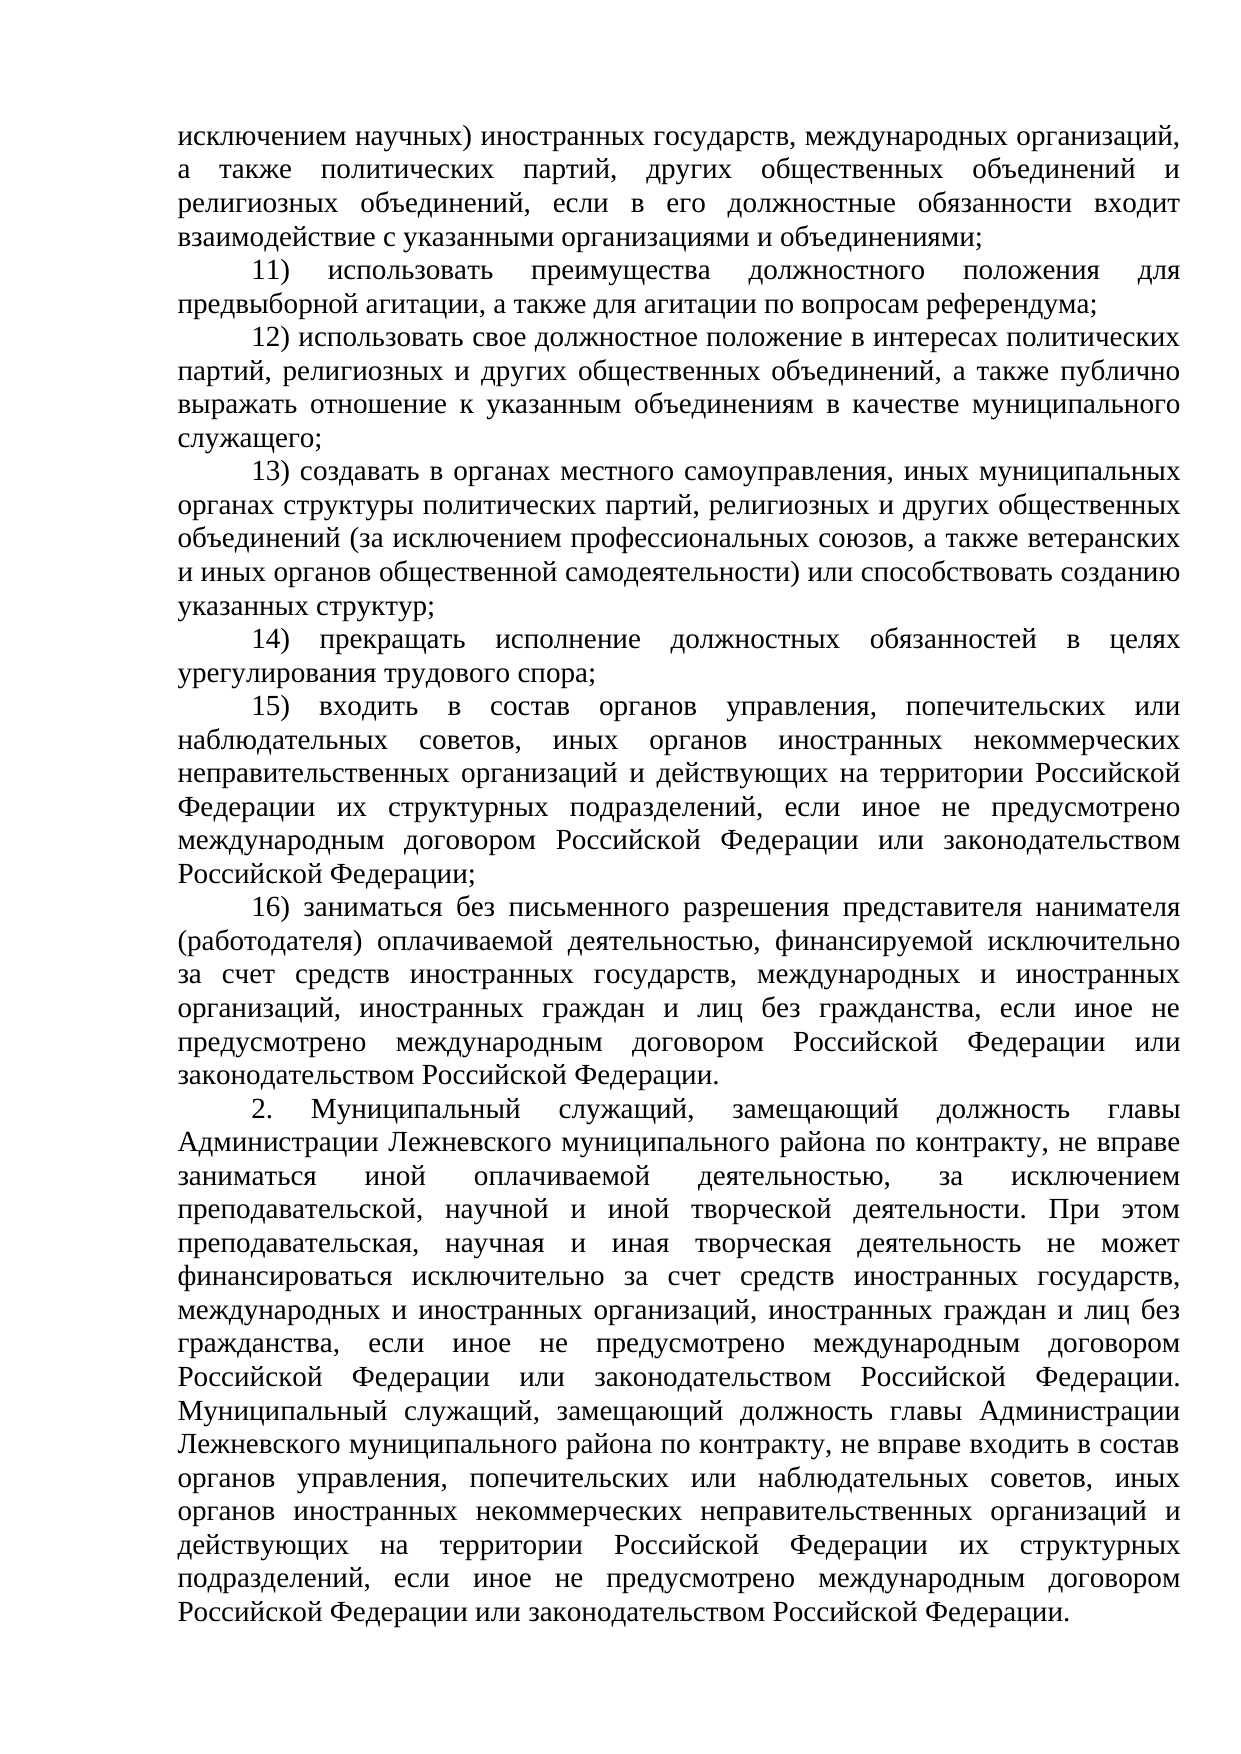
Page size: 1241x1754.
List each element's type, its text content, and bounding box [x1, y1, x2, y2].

text 15) входить в состав органов управления, попечительских или наблюдательных советов, иных органов иностранных некоммерческих неправительственных организаций и действующих на территории Российской Федерации их структурных подразделений, если иное не предусмотрено международным договором Российской Федерации или законодательством Российской Федерации; [177, 688, 1181, 889]
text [177, 118, 1181, 252]
text 14) прекращать исполнение должностных обязанностей в целях урегулирования трудового спора; [177, 621, 1181, 688]
text 16) заниматься без письменного разрешения представителя нанимателя (работодателя) оплачиваемой деятельностью, финансируемой исключительно за счет средств иностранных государств, международных и иностранных организаций, иностранных граждан и лиц без гражданства, если иное не предусмотрено международным договором Российской Федерации или законодательством Российской Федерации. [177, 889, 1181, 1091]
text 13) создавать в органах местного самоуправления, иных муниципальных органах структуры политических партий, религиозных и других общественных объединений (за исключением профессиональных союзов, а также ветеранских и иных органов общественной самодеятельности) или способствовать созданию указанных структур; [177, 453, 1181, 621]
text 2. Муниципальный служащий, замещающий должность главы Администрации Лежневского муниципального района по контракту, не вправе заниматься иной оплачиваемой деятельностью, за исключением преподавательской, научной и иной творческой деятельности. При этом преподавательская, научная и иная творческая деятельность не может финансироваться исключительно за счет средств иностранных государств, международных и иностранных организаций, иностранных граждан и лиц без гражданства, если иное не предусмотрено международным договором Российской Федерации или законодательством Российской Федерации. Муниципальный служащий, замещающий должность главы Администрации Лежневского муниципального района по контракту, не вправе входить в состав органов управления, попечительских или наблюдательных советов, иных органов иностранных некоммерческих неправительственных организаций и действующих на территории Российской Федерации их структурных подразделений, если иное не предусмотрено международным договором Российской Федерации или законодательством Российской Федерации. [177, 1091, 1181, 1627]
text 12) использовать свое должностное положение в интересах политических партий, религиозных и других общественных объединений, а также публично выражать отношение к указанным объединениям в качестве муниципального служащего; [177, 319, 1181, 453]
text 11) использовать преимущества должностного положения для предвыборной агитации, а также для агитации по вопросам референдума; [177, 252, 1181, 319]
